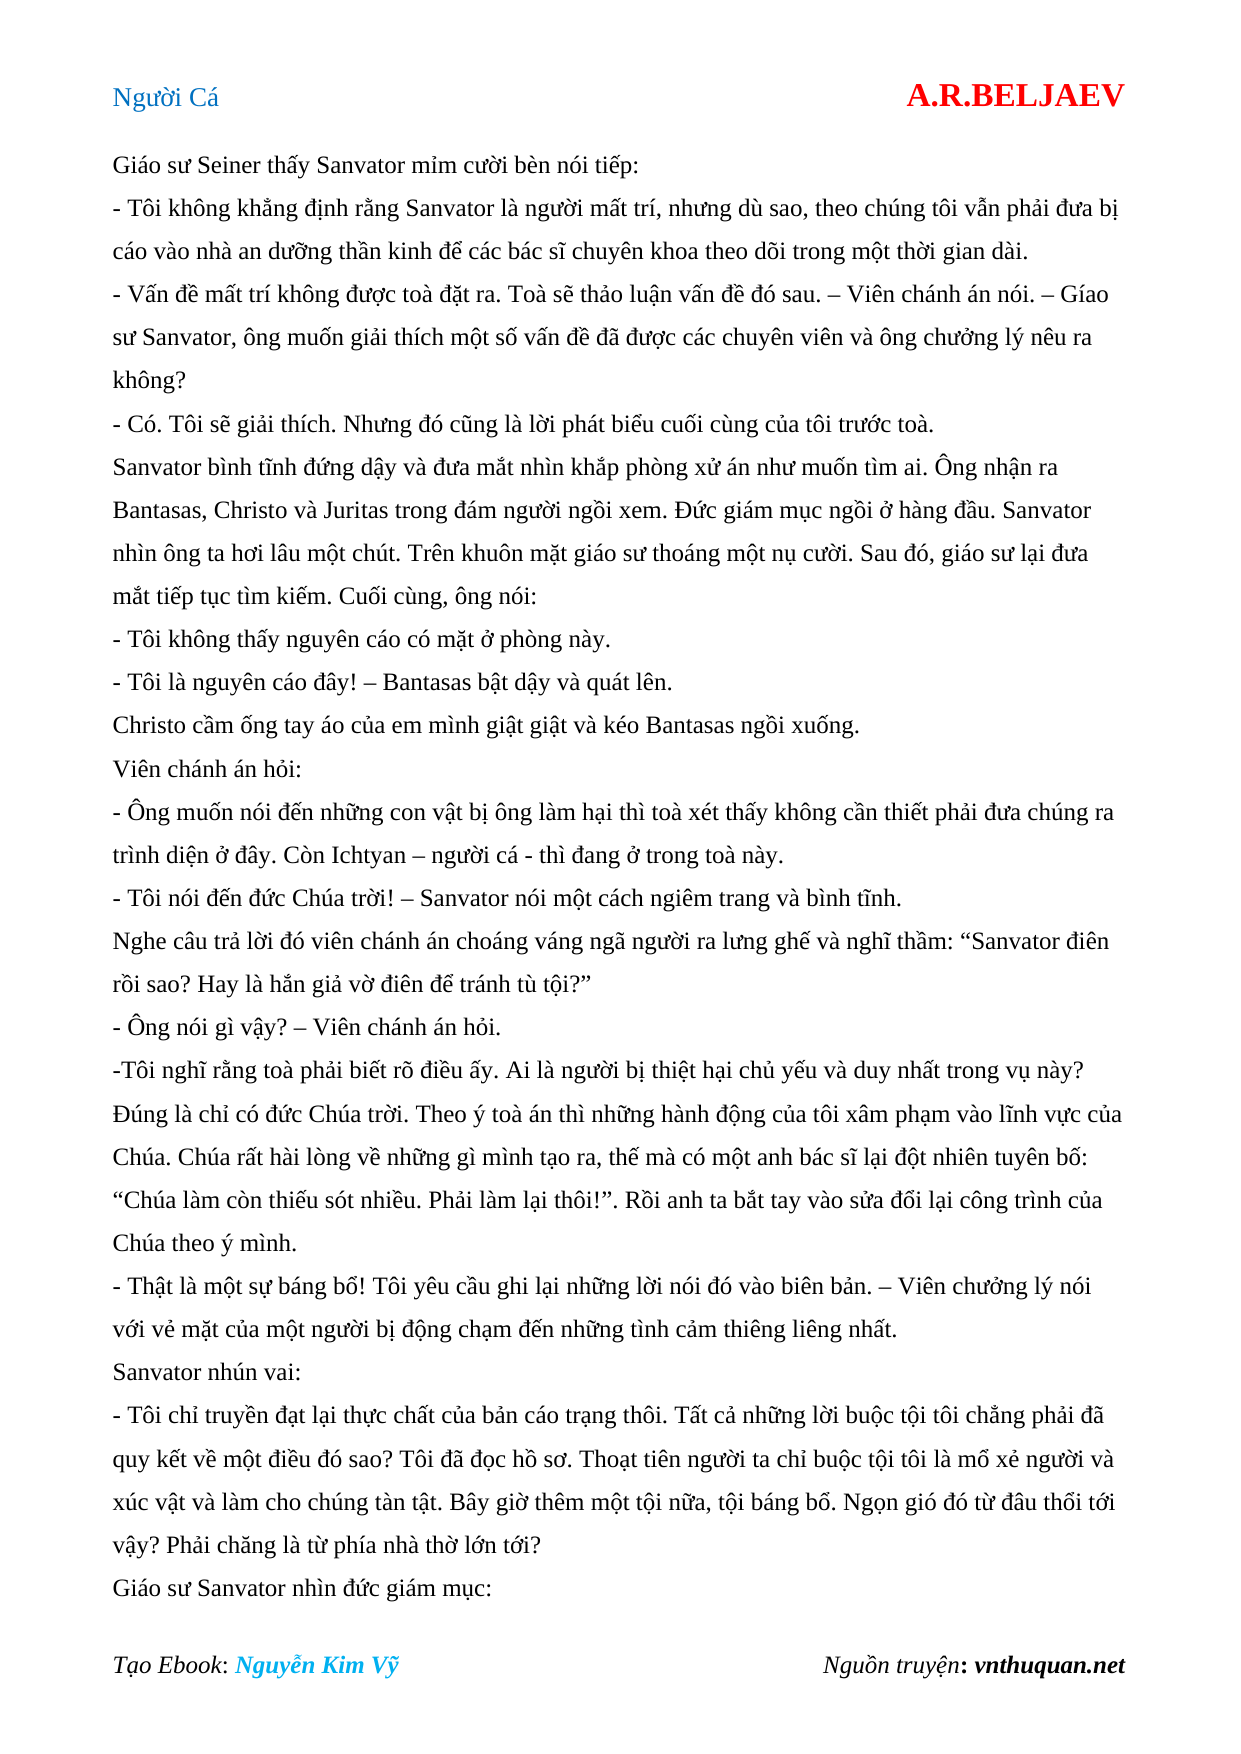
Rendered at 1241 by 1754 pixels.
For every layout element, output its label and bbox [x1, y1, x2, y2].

text [112, 150, 1128, 1602]
